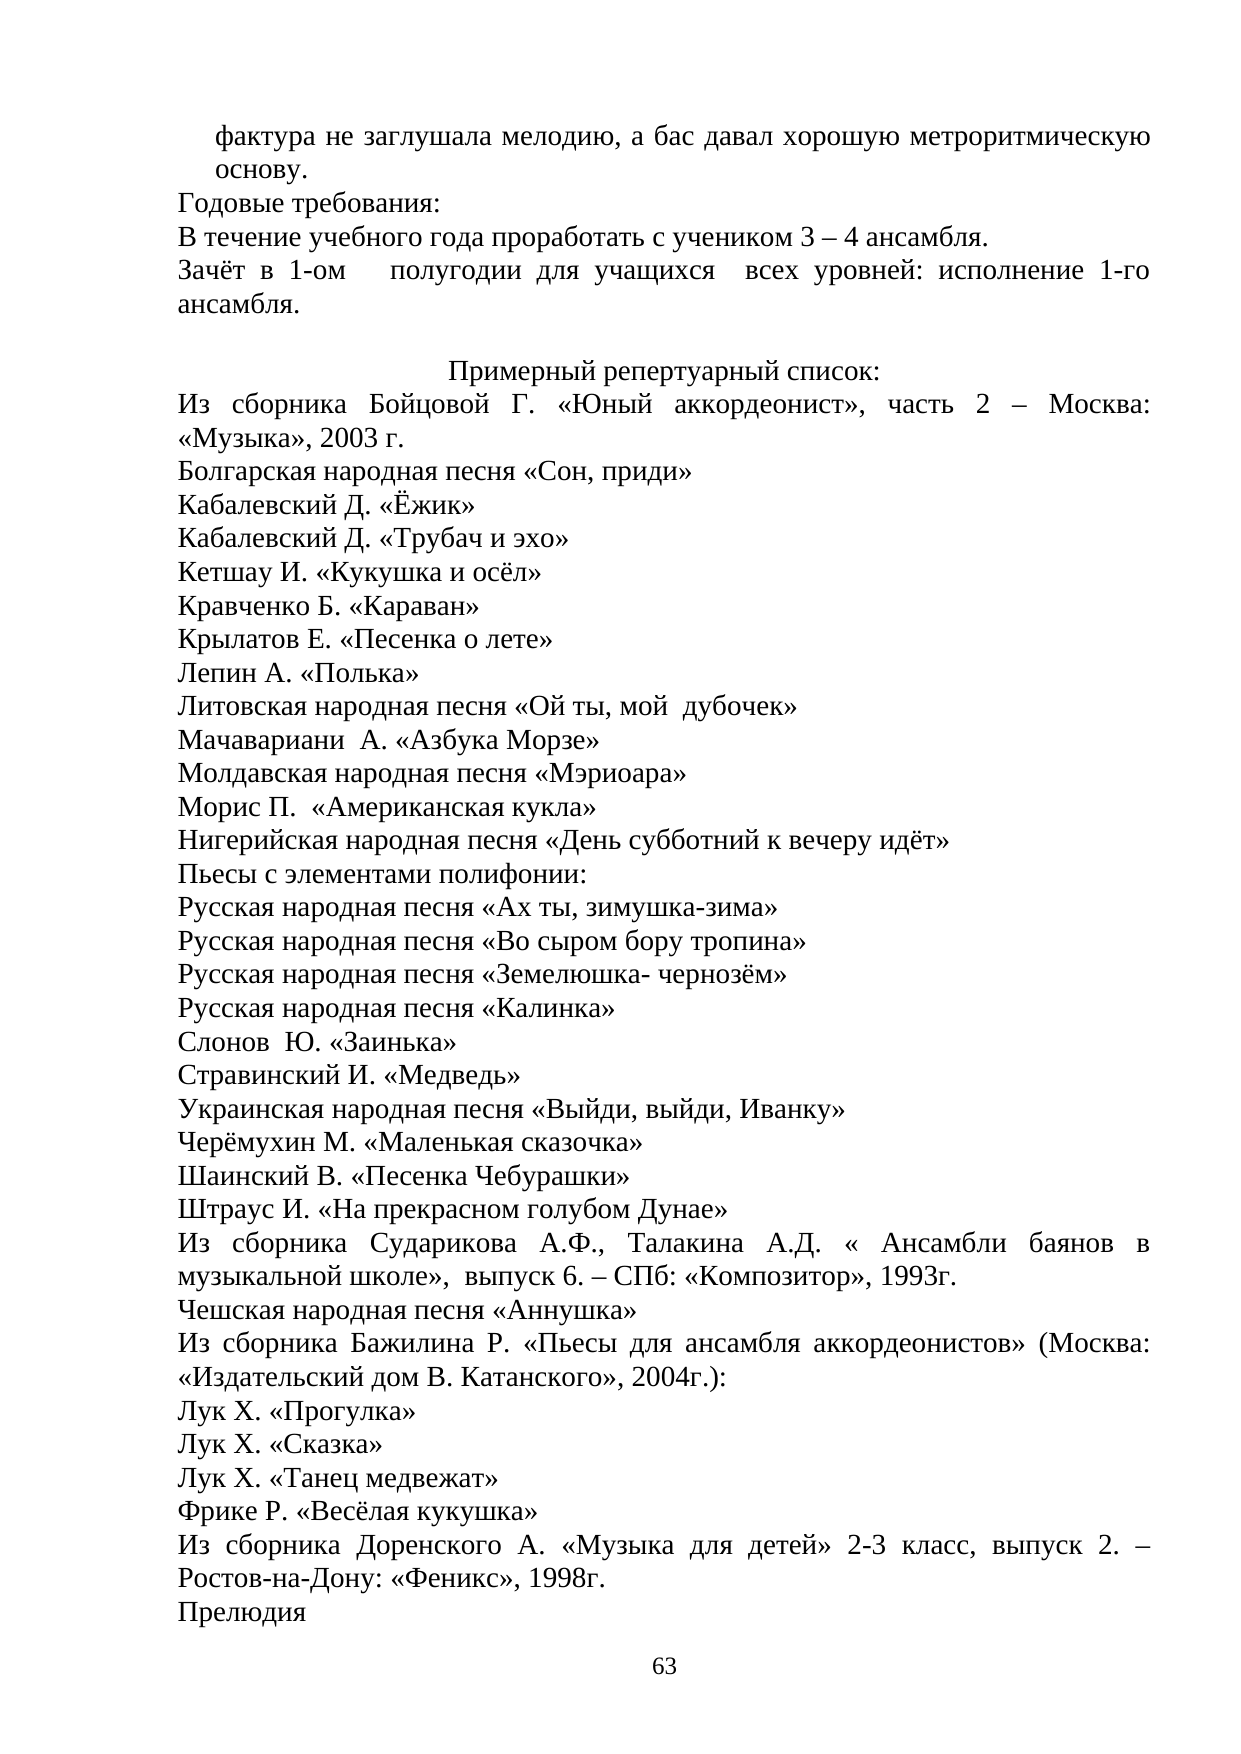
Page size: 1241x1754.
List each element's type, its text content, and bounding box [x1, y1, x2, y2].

text Годовые требования: [177, 185, 1152, 219]
text Примерный репертуарный список: [177, 353, 1152, 386]
text Русская народная песня «Калинка» [177, 990, 1152, 1024]
text Нигерийская народная песня «День субботний к вечеру идёт» [177, 822, 1152, 856]
text Из сборника Бойцовой Г. «Юный аккордеонист», часть 2 – Москва: «Музыка», . [177, 386, 1152, 453]
text Лук Х. «Прогулка» [177, 1393, 1152, 1426]
text Кабалевский Д. «Трубач и эхо» [177, 521, 1152, 554]
text Кравченко Б. «Караван» [177, 588, 1152, 621]
text Стравинский И. «Медведь» [177, 1057, 1152, 1091]
text Украинская народная песня «Выйди, выйди, Иванку» [177, 1091, 1152, 1124]
text Из сборника Бажилина Р. «Пьесы для ансамбля аккордеонистов» (Москва: «Издательский дом В. Катанского», 2004г.): [177, 1326, 1152, 1393]
text Русская народная песня «Ах ты, зимушка-зима» [177, 889, 1152, 923]
text Кетшау И. «Кукушка и осёл» [177, 554, 1152, 588]
text Пьесы с элементами полифонии: [177, 856, 1152, 889]
text Черёмухин М. «Маленькая сказочка» [177, 1124, 1152, 1158]
text Болгарская народная песня «Сон, приди» [177, 453, 1152, 487]
text Чешская народная песня «Аннушка» [177, 1292, 1152, 1326]
text Мачавариани А. «Азбука Морзе» [177, 722, 1152, 755]
text Из сборника Доренского А. «Музыка для детей» 2-3 класс, выпуск 2. – Ростов-на-Дону: «Феникс», 1998г. [177, 1527, 1152, 1594]
text Штраус И. «На прекрасном голубом Дунае» [177, 1191, 1152, 1225]
text Русская народная песня «Земелюшка- чернозём» [177, 957, 1152, 990]
text Морис П. «Американская кукла» [177, 789, 1152, 822]
text В течение учебного года проработать с учеником 3 – 4 ансамбля. [177, 219, 1152, 252]
text Фрике Р. «Весёлая кукушка» [177, 1493, 1152, 1527]
text Слонов Ю. «Заинька» [177, 1024, 1152, 1057]
text Шаинский В. «Песенка Чебурашки» [177, 1158, 1152, 1191]
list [177, 118, 1152, 185]
text Прелюдия [177, 1594, 1152, 1627]
text Литовская народная песня «Ой ты, мой дубочек» [177, 688, 1152, 722]
text Лук Х. «Танец медвежат» [177, 1460, 1152, 1493]
text Из сборника Сударикова А.Ф., Талакина А.Д. « Ансамбли баянов в музыкальной школе», выпуск 6. – СПб: «Композитор», 1993г. [177, 1225, 1152, 1292]
text Молдавская народная песня «Мэриоара» [177, 755, 1152, 789]
text Лук Х. «Сказка» [177, 1426, 1152, 1460]
text Кабалевский Д. «Ёжик» [177, 487, 1152, 521]
text Зачёт в 1-ом полугодии для учащихся всех уровней: исполнение 1-го ансамбля. [177, 252, 1152, 319]
text Русская народная песня «Во сыром бору тропина» [177, 923, 1152, 957]
text Лепин А. «Полька» [177, 655, 1152, 688]
text Крылатов Е. «Песенка о лете» [177, 621, 1152, 655]
